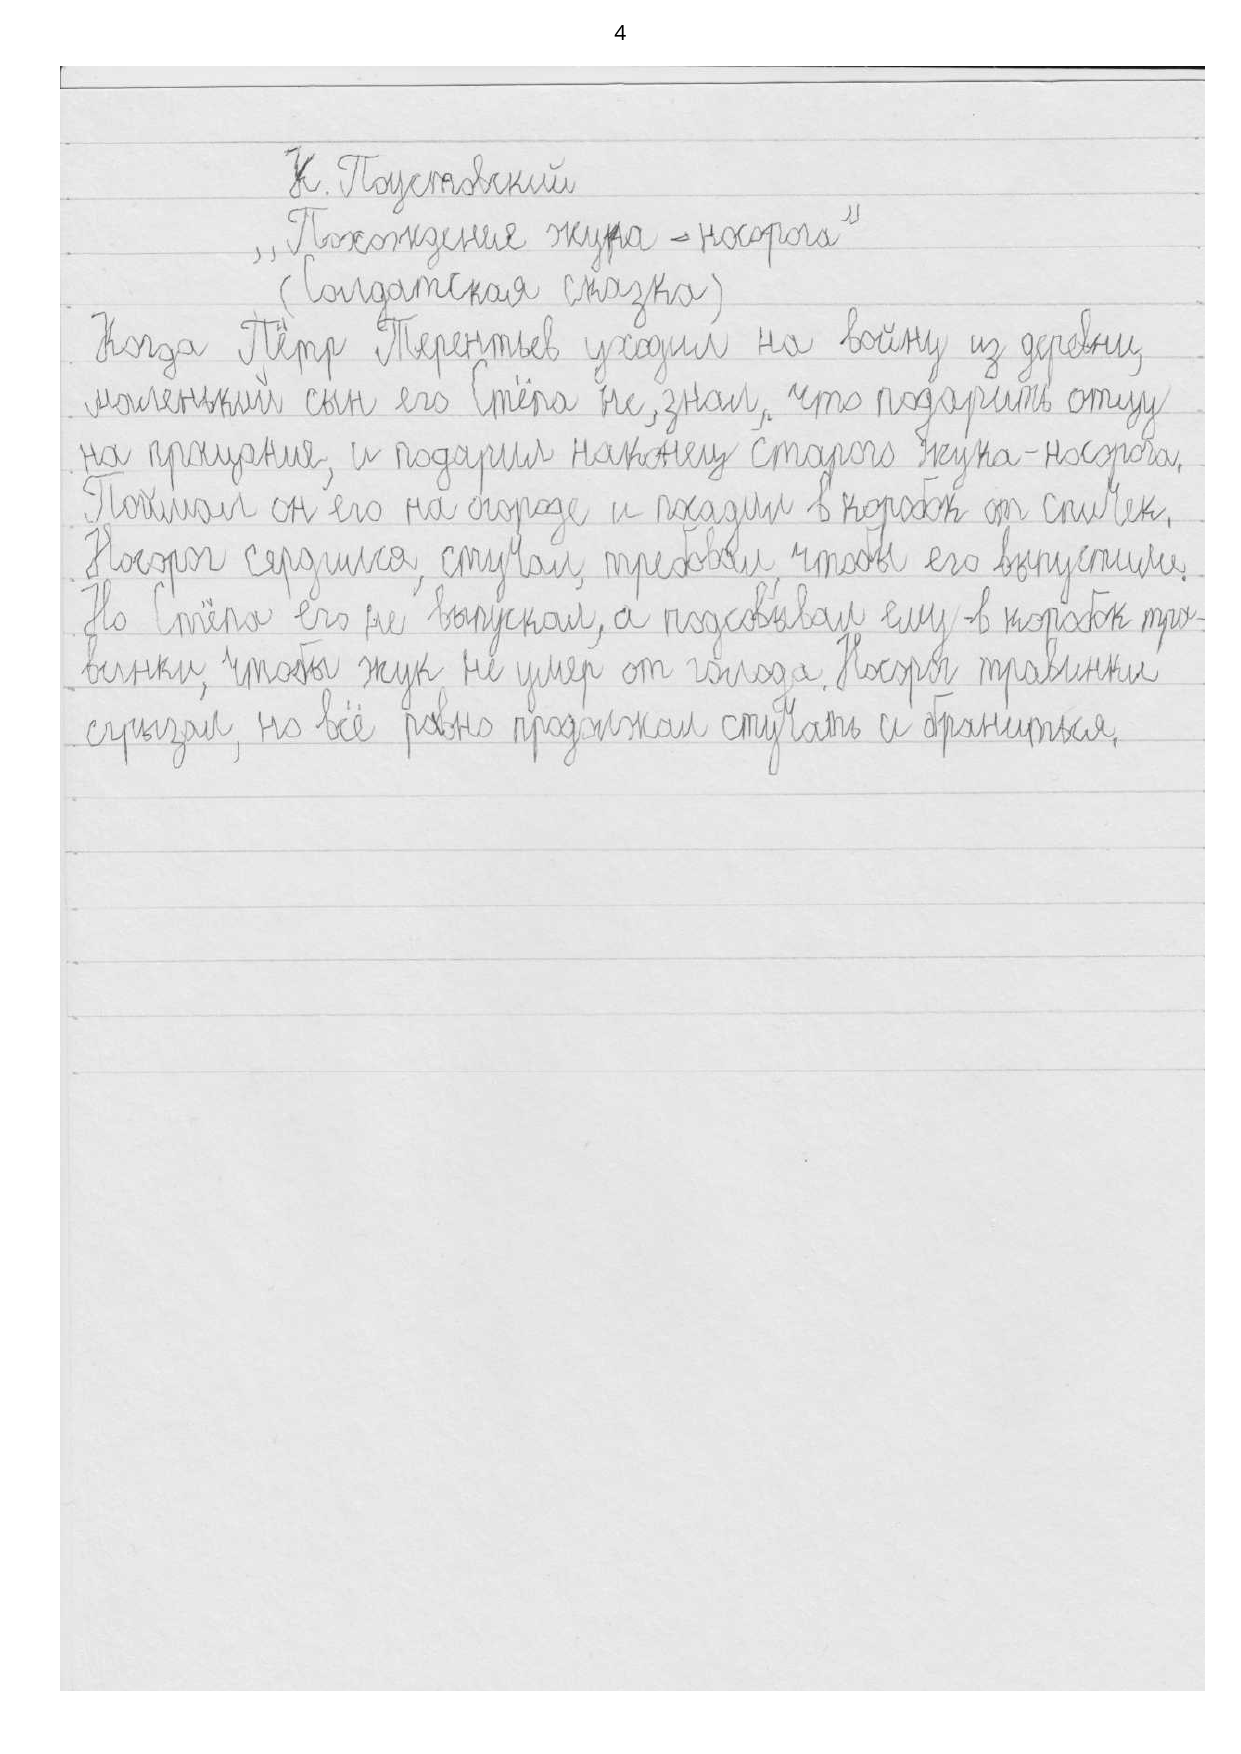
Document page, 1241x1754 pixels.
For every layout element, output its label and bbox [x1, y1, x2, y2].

picture [60, 66, 1205, 1691]
